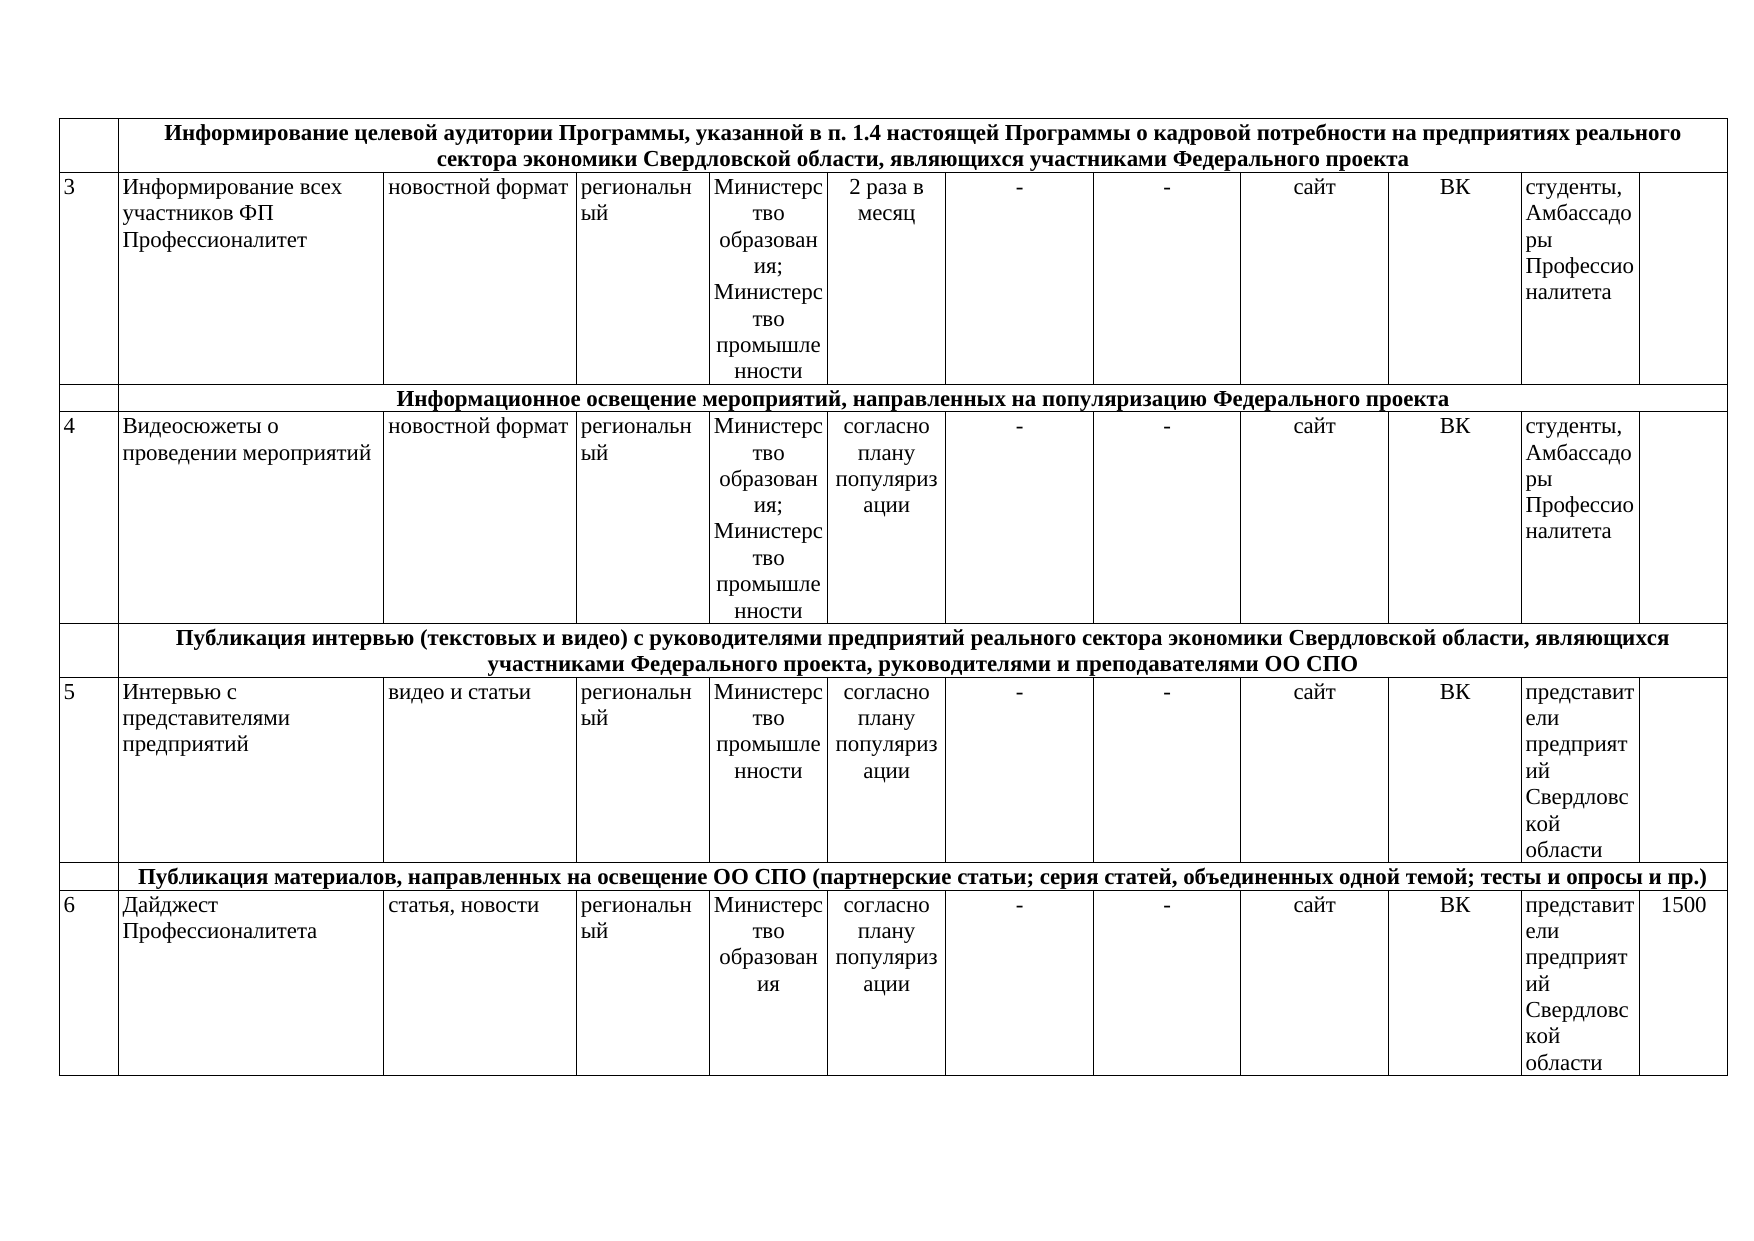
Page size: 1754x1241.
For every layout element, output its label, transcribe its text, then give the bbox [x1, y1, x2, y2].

table_cell 4 [60, 412, 118, 623]
table_cell Видеосюжеты о проведении мероприятий [119, 412, 383, 623]
table_cell Информационное освещение мероприятий, направленных на популяризацию Федерального проекта [119, 385, 1727, 411]
table_cell ВК [1389, 173, 1521, 384]
table_cell [60, 385, 118, 411]
table_cell Интервью с представителями предприятий [119, 678, 383, 862]
table_cell [1640, 412, 1727, 623]
table_cell 2 раза в месяц [828, 173, 945, 384]
table_cell - [946, 173, 1093, 384]
table_cell [60, 119, 118, 172]
table_cell - [946, 678, 1093, 862]
table_cell - [1094, 412, 1240, 623]
table_cell Информирование всех участников ФП Профессионалитет [119, 173, 383, 384]
table_cell региональный [577, 173, 709, 384]
table_cell Министерство промышленности [710, 678, 827, 862]
table_cell согласно плану популяризации [828, 412, 945, 623]
table_cell 3 [60, 173, 118, 384]
table_cell - [946, 412, 1093, 623]
table_cell [60, 863, 118, 890]
table_cell Министерство образования; Министерство промышленности [710, 173, 827, 384]
table_cell представители предприятий Свердловской области [1522, 891, 1639, 1075]
table_cell согласно плану популяризации [828, 678, 945, 862]
table_cell Публикация материалов, направленных на освещение ОО СПО (партнерские статьи; серия статей, объединенных одной темой; тесты и опросы и пр.) [119, 863, 1727, 890]
table_cell согласно плану популяризации [828, 891, 945, 1075]
table_cell сайт [1241, 173, 1388, 384]
table_cell статья, новости [384, 891, 576, 1075]
table_cell региональный [577, 678, 709, 862]
table_cell сайт [1241, 412, 1388, 623]
table_cell [60, 624, 118, 677]
table_cell Информирование целевой аудитории Программы, указанной в п. 1.4 настоящей Программы о кадровой потребности на предприятиях реального сектора экономики Свердловской области, являющихся участниками Федерального проекта [119, 119, 1727, 172]
table_cell региональный [577, 412, 709, 623]
table_cell [1640, 678, 1727, 862]
table_cell Публикация интервью (текстовых и видео) с руководителями предприятий реального сектора экономики Свердловской области, являющихся участниками Федерального проекта, руководителями и преподавателями ОО СПО [119, 624, 1727, 677]
table_cell [1640, 173, 1727, 384]
table_cell региональный [577, 891, 709, 1075]
table_cell Министерство образования; Министерство промышленности [710, 412, 827, 623]
table_cell - [1094, 678, 1240, 862]
table_cell ВК [1389, 678, 1521, 862]
table_cell новостной формат [384, 412, 576, 623]
table_cell сайт [1241, 678, 1388, 862]
table_cell 6 [60, 891, 118, 1075]
table_cell студенты, Амбассадоры Профессионалитета [1522, 173, 1639, 384]
table_cell представители предприятий Свердловской области [1522, 678, 1639, 862]
table_cell сайт [1241, 891, 1388, 1075]
table_cell видео и статьи [384, 678, 576, 862]
table_cell Дайджест Профессионалитета [119, 891, 383, 1075]
table_cell студенты, Амбассадоры Профессионалитета [1522, 412, 1639, 623]
table_cell ВК [1389, 891, 1521, 1075]
table_cell 1500 [1640, 891, 1727, 1075]
table_cell Министерство образования [710, 891, 827, 1075]
table_cell новостной формат [384, 173, 576, 384]
table_cell 5 [60, 678, 118, 862]
table_cell - [946, 891, 1093, 1075]
table_cell - [1094, 173, 1240, 384]
table_cell - [1094, 891, 1240, 1075]
table_cell ВК [1389, 412, 1521, 623]
